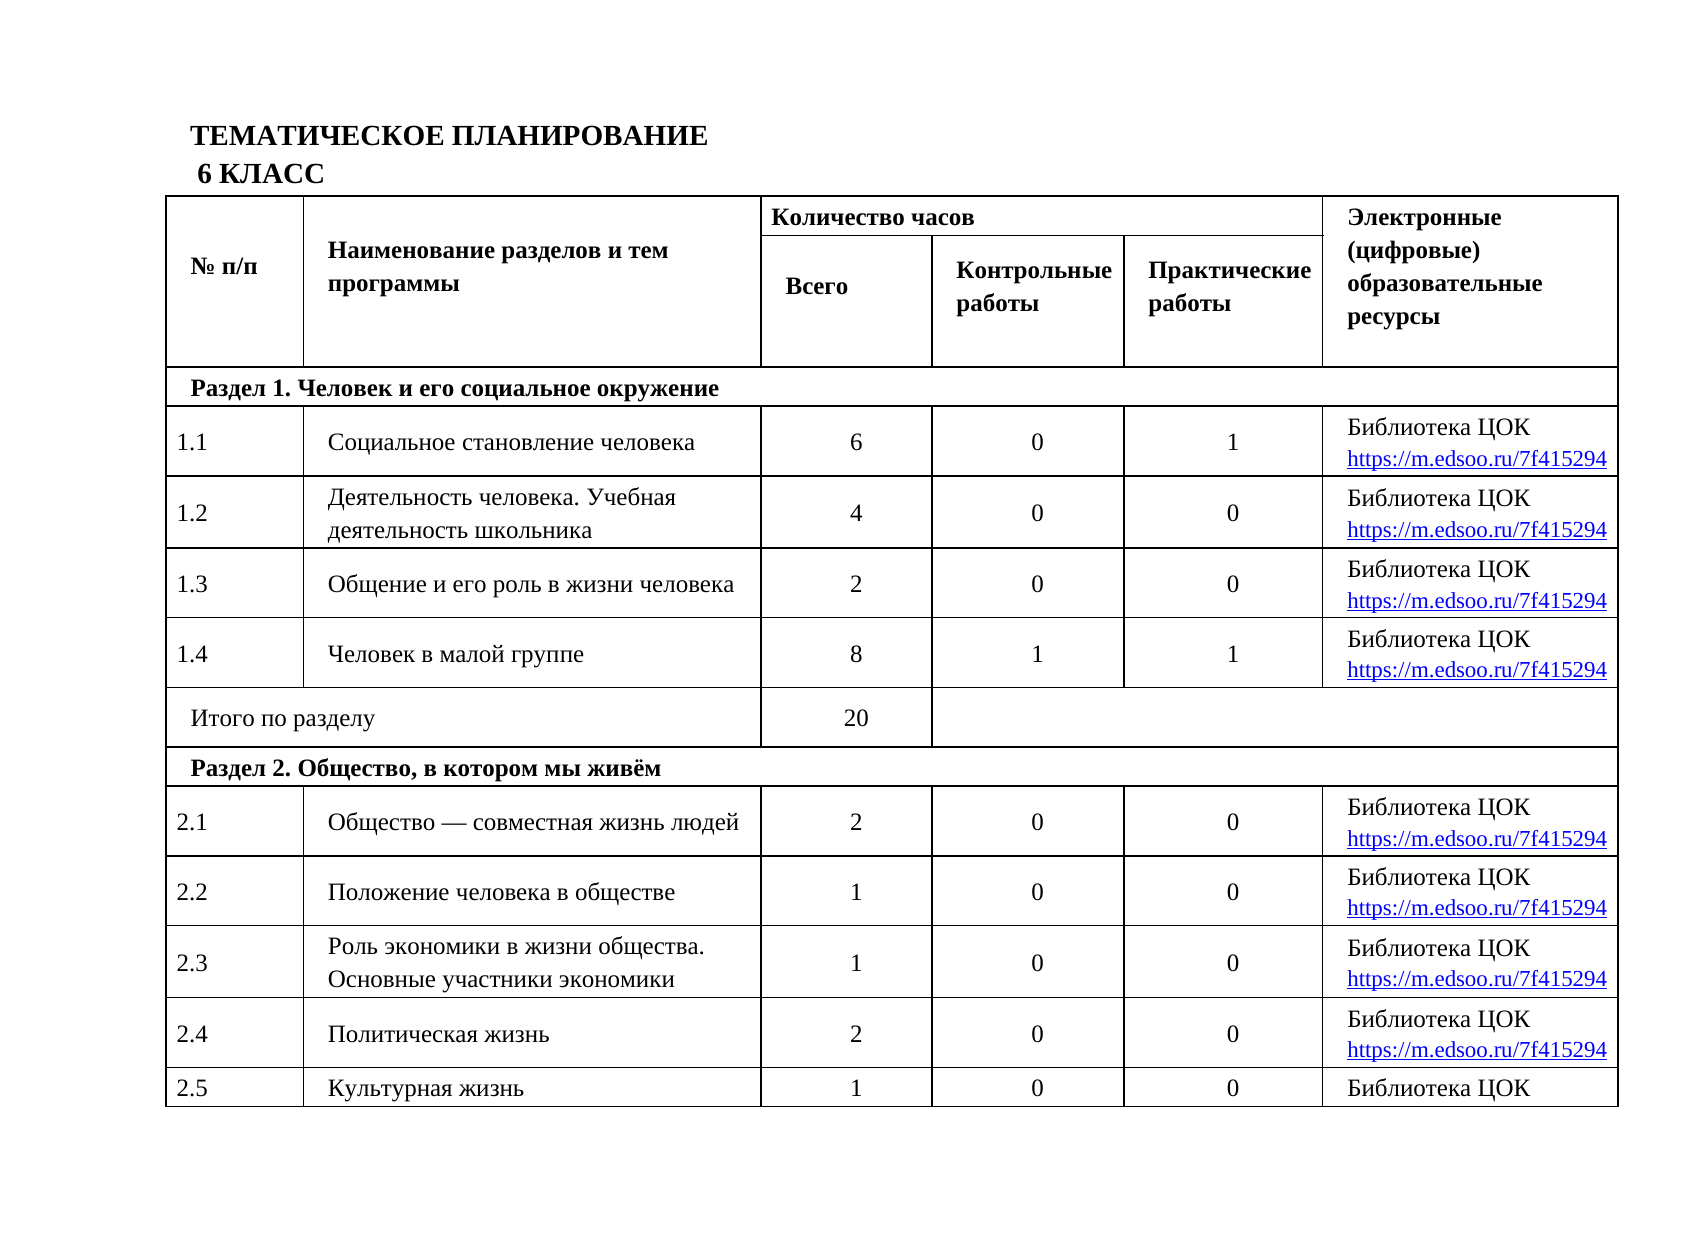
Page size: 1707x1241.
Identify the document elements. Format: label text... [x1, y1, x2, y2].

table_cell 1 [762, 1068, 931, 1106]
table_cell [1323, 926, 1617, 997]
text ТЕМАТИЧЕСКОЕ ПЛАНИРОВАНИЕ [190, 118, 1618, 152]
table_cell Практические работы [1125, 236, 1322, 366]
table_cell Библиотека ЦОК https://m.edsoo.ru/7f415294 [1323, 477, 1617, 547]
table_cell 0 [933, 549, 1123, 617]
table_cell Раздел 1. Человек и его социальное окружение [167, 368, 1617, 405]
table_cell 20 [762, 688, 931, 746]
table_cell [1323, 998, 1617, 1066]
table_cell 1.2 [167, 477, 303, 547]
table_cell 0 [1125, 998, 1322, 1066]
table_cell 0 [1125, 926, 1322, 997]
table_cell 1.3 [167, 549, 303, 617]
table_cell 4 [762, 477, 931, 547]
table_cell 1 [762, 857, 931, 924]
table_cell Итого по разделу [167, 688, 760, 746]
table_header Количество часов [762, 197, 1322, 234]
table_cell 0 [933, 407, 1123, 475]
table_cell 2.3 [167, 926, 303, 997]
table_cell Положение человека в обществе [304, 857, 760, 924]
table_cell 0 [1125, 1068, 1322, 1106]
table_cell Общение и его роль в жизни человека [304, 549, 760, 617]
table_header Наименование разделов и тем программы [304, 197, 760, 366]
table_cell 0 [933, 998, 1123, 1066]
table_header Электронные (цифровые) образовательные ресурсы [1323, 197, 1617, 366]
table_header № п/п [167, 197, 303, 366]
table_cell 1 [933, 618, 1123, 686]
table_cell 2.5 [167, 1068, 303, 1106]
table_cell 2 [762, 549, 931, 617]
table_cell Человек в малой группе [304, 618, 760, 686]
text 6 КЛАСС [190, 157, 1618, 190]
table_cell 1 [1125, 407, 1322, 475]
table_cell 2 [762, 998, 931, 1066]
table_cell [1323, 1068, 1617, 1106]
table_cell Библиотека ЦОК https://m.edsoo.ru/7f415294 [1323, 787, 1617, 855]
table_cell 6 [762, 407, 931, 475]
table_cell 0 [1125, 477, 1322, 547]
table_cell 2.1 [167, 787, 303, 855]
table_cell 0 [933, 787, 1123, 855]
table_cell [933, 688, 1617, 746]
table_cell 1 [1125, 618, 1322, 686]
table_cell Библиотека ЦОК https://m.edsoo.ru/7f415294 [1323, 407, 1617, 475]
table_cell 0 [933, 857, 1123, 924]
table_cell 0 [933, 1068, 1123, 1106]
table_cell 1 [762, 926, 931, 997]
table_cell Роль экономики в жизни общества. Основные участники экономики [304, 926, 760, 997]
table_cell 0 [933, 926, 1123, 997]
table_cell 0 [1125, 549, 1322, 617]
table_cell 1.4 [167, 618, 303, 686]
table_cell Общество — совместная жизнь людей [304, 787, 760, 855]
table_cell 0 [1125, 857, 1322, 924]
table_cell Контрольные работы [933, 236, 1123, 366]
table_cell 1.1 [167, 407, 303, 475]
table_cell 2 [762, 787, 931, 855]
table_cell 2.2 [167, 857, 303, 924]
table_cell 2.4 [167, 998, 303, 1066]
table_cell Раздел 2. Общество, в котором мы живём [167, 748, 1617, 785]
table_cell 8 [762, 618, 931, 686]
table_cell Социальное становление человека [304, 407, 760, 475]
table_cell 0 [1125, 787, 1322, 855]
table_cell Деятельность человека. Учебная деятельность школьника [304, 477, 760, 547]
table_cell 0 [933, 477, 1123, 547]
table_cell Библиотека ЦОК https://m.edsoo.ru/7f415294 [1323, 549, 1617, 617]
table_cell Библиотека ЦОК https://m.edsoo.ru/7f415294 [1323, 857, 1617, 924]
table_cell Всего [762, 236, 931, 366]
table_cell Культурная жизнь [304, 1068, 760, 1106]
table_cell Политическая жизнь [304, 998, 760, 1066]
table_cell Библиотека ЦОК https://m.edsoo.ru/7f415294 [1323, 618, 1617, 686]
